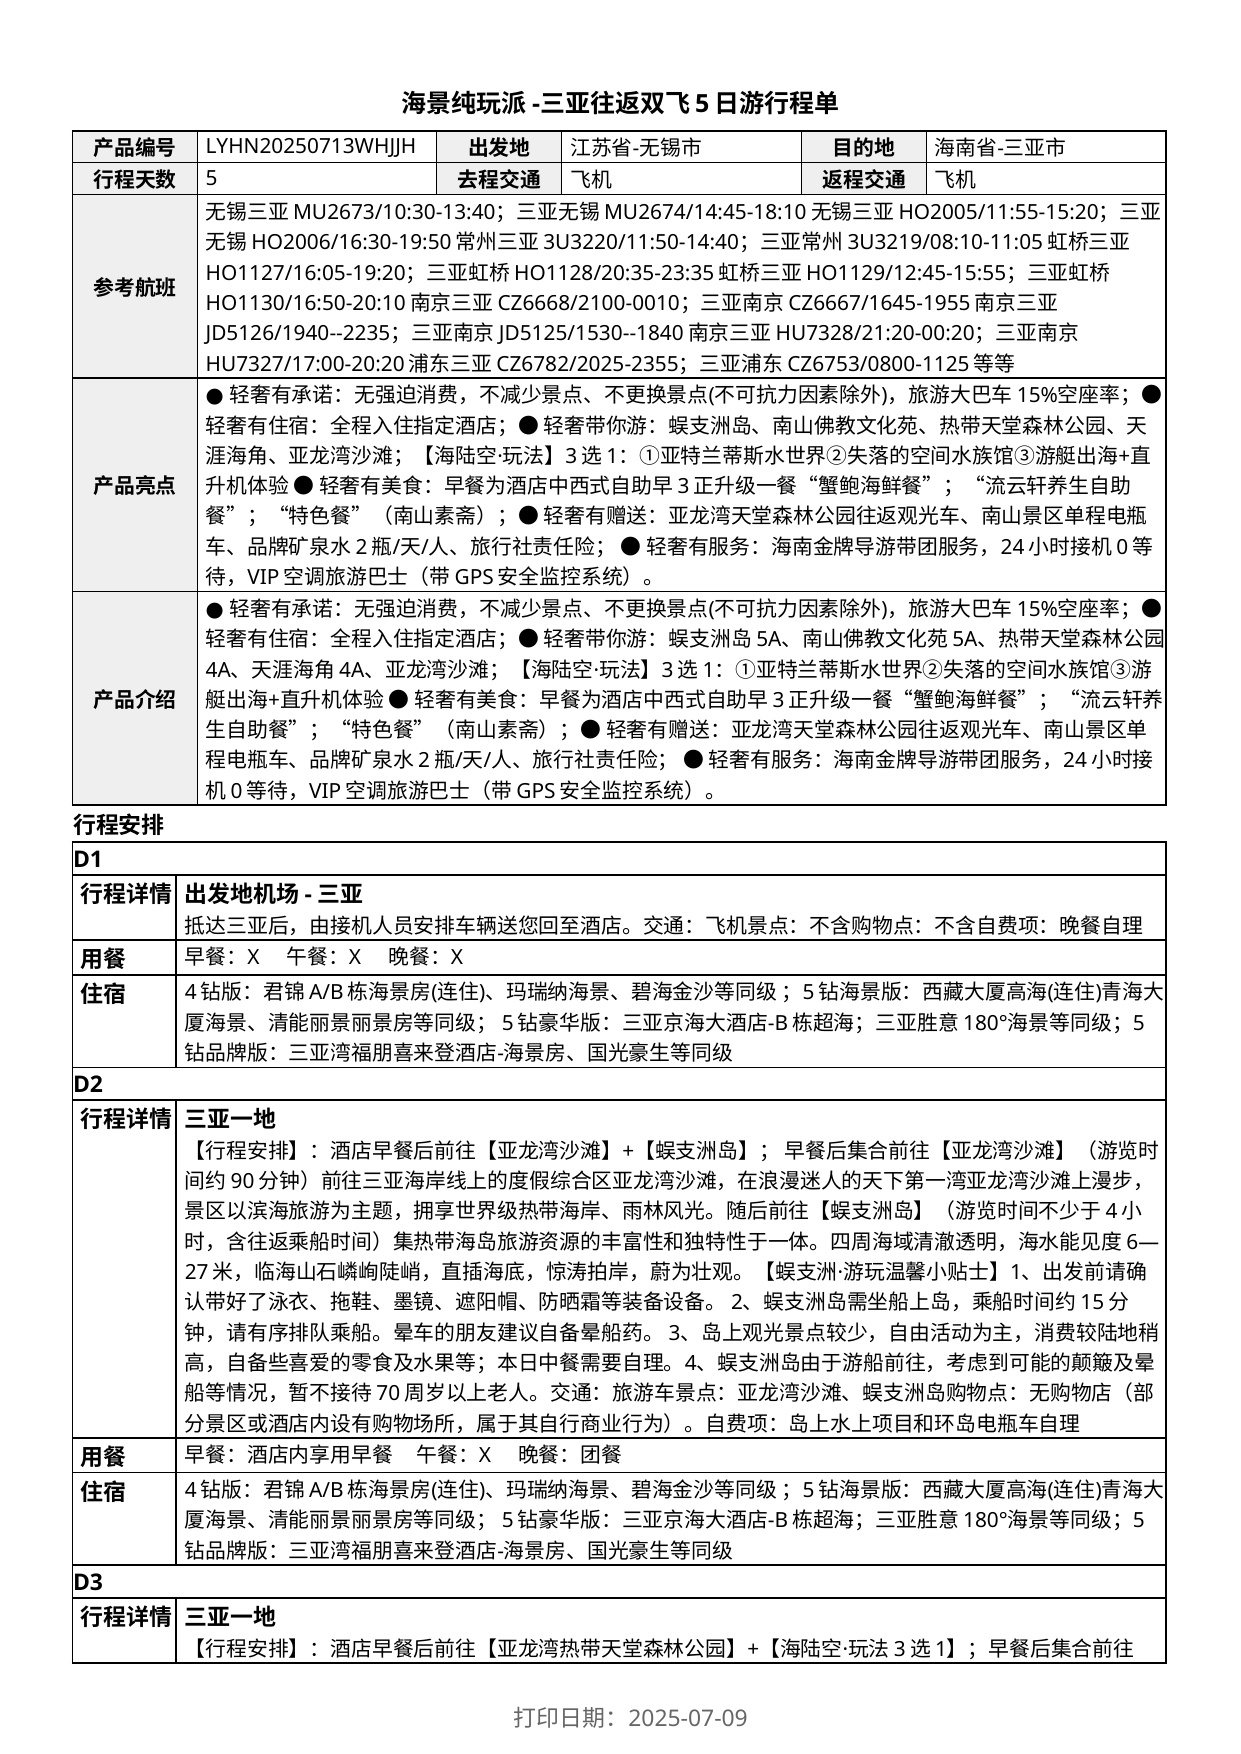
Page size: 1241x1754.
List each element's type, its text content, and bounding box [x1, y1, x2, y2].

table_cell 返程交通 [802, 163, 926, 194]
table_cell 行程详情 [73, 1599, 175, 1662]
table_header 海南省-三亚市 [927, 132, 1165, 162]
table_cell 产品介绍 [73, 592, 197, 804]
table_header LYHN20250713WHJJH [198, 132, 436, 162]
text 海景纯玩派 -三亚往返双飞5日游行程单 [73, 83, 1167, 119]
table_cell D3 [73, 1566, 1165, 1597]
text 行程安排 [73, 807, 1167, 840]
table_cell 住宿 [73, 976, 175, 1066]
table_cell D2 [73, 1068, 1165, 1099]
table_cell 行程详情 [73, 1101, 175, 1437]
table_header 目的地 [802, 132, 926, 162]
table_cell 5 [198, 163, 436, 194]
table_cell 4钻版：君锦A/B栋海景房(连住)、玛瑞纳海景、碧海金沙等同级 ；5钻海景版：西藏大厦高海(连住)青海大厦海景、清能丽景丽景房等同级； 5钻豪华版：三亚京海大酒店-B栋超海；三亚胜意180°海景等同级；5钻品牌版：三亚湾福朋喜来登酒店-海景房、国光豪生等同级 [177, 1473, 1165, 1564]
table_cell 三亚一地 【行程安排】：酒店早餐后前往【亚龙湾沙滩】+【蜈支洲岛】； [177, 1101, 1165, 1437]
table_cell 无锡三亚MU2673/10:30-13:40；三亚无锡MU2674/14:45-18:10 [198, 195, 1165, 377]
table_cell 4钻版：君锦A/B栋海景房(连住)、玛瑞纳海景、碧海金沙等同级 ；5钻海景版：西藏大厦高海(连住)青海大厦海景、清能丽景丽景房等同级； 5钻豪华版：三亚京海大酒店-B栋超海；三亚胜意180°海景等同级；5钻品牌版：三亚湾福朋喜来登酒店-海景房、国光豪生等同级 [177, 976, 1165, 1066]
table_cell 住宿 [73, 1473, 175, 1564]
table_cell 用餐 [73, 941, 175, 974]
table_cell 参考航班 [73, 195, 197, 377]
table_cell 用餐 [73, 1439, 175, 1472]
table_cell 行程详情 [73, 876, 175, 939]
table_cell 产品亮点 [73, 379, 197, 591]
table_cell 去程交通 [437, 163, 561, 194]
table_cell 飞机 [562, 163, 801, 194]
table_header 江苏省-无锡市 [562, 132, 801, 162]
table_cell 行程天数 [73, 163, 197, 194]
table_cell 早餐：X 午餐：X 晚餐：X [177, 941, 1165, 974]
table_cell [177, 1599, 1165, 1662]
table_header 产品编号 [73, 132, 197, 162]
table_header 出发地 [437, 132, 561, 162]
table_header D1 [73, 843, 1165, 874]
table_cell 飞机 [927, 163, 1165, 194]
table_cell 出发地机场 - 三亚 抵达三亚后，由接机人员安排车辆送您回至酒店。 [177, 876, 1165, 939]
table_cell 早餐：酒店内享用早餐 午餐：X 晚餐：团餐 [177, 1439, 1165, 1472]
table_cell ● 轻奢有承诺：无强迫消费，不减少景点、不更换景点(不可抗力因素除外)，旅游大巴车15%空座率； [198, 379, 1165, 591]
table_cell ● 轻奢有承诺：无强迫消费，不减少景点、不更换景点(不可抗力因素除外)，旅游大巴车15%空座率； [198, 592, 1165, 804]
